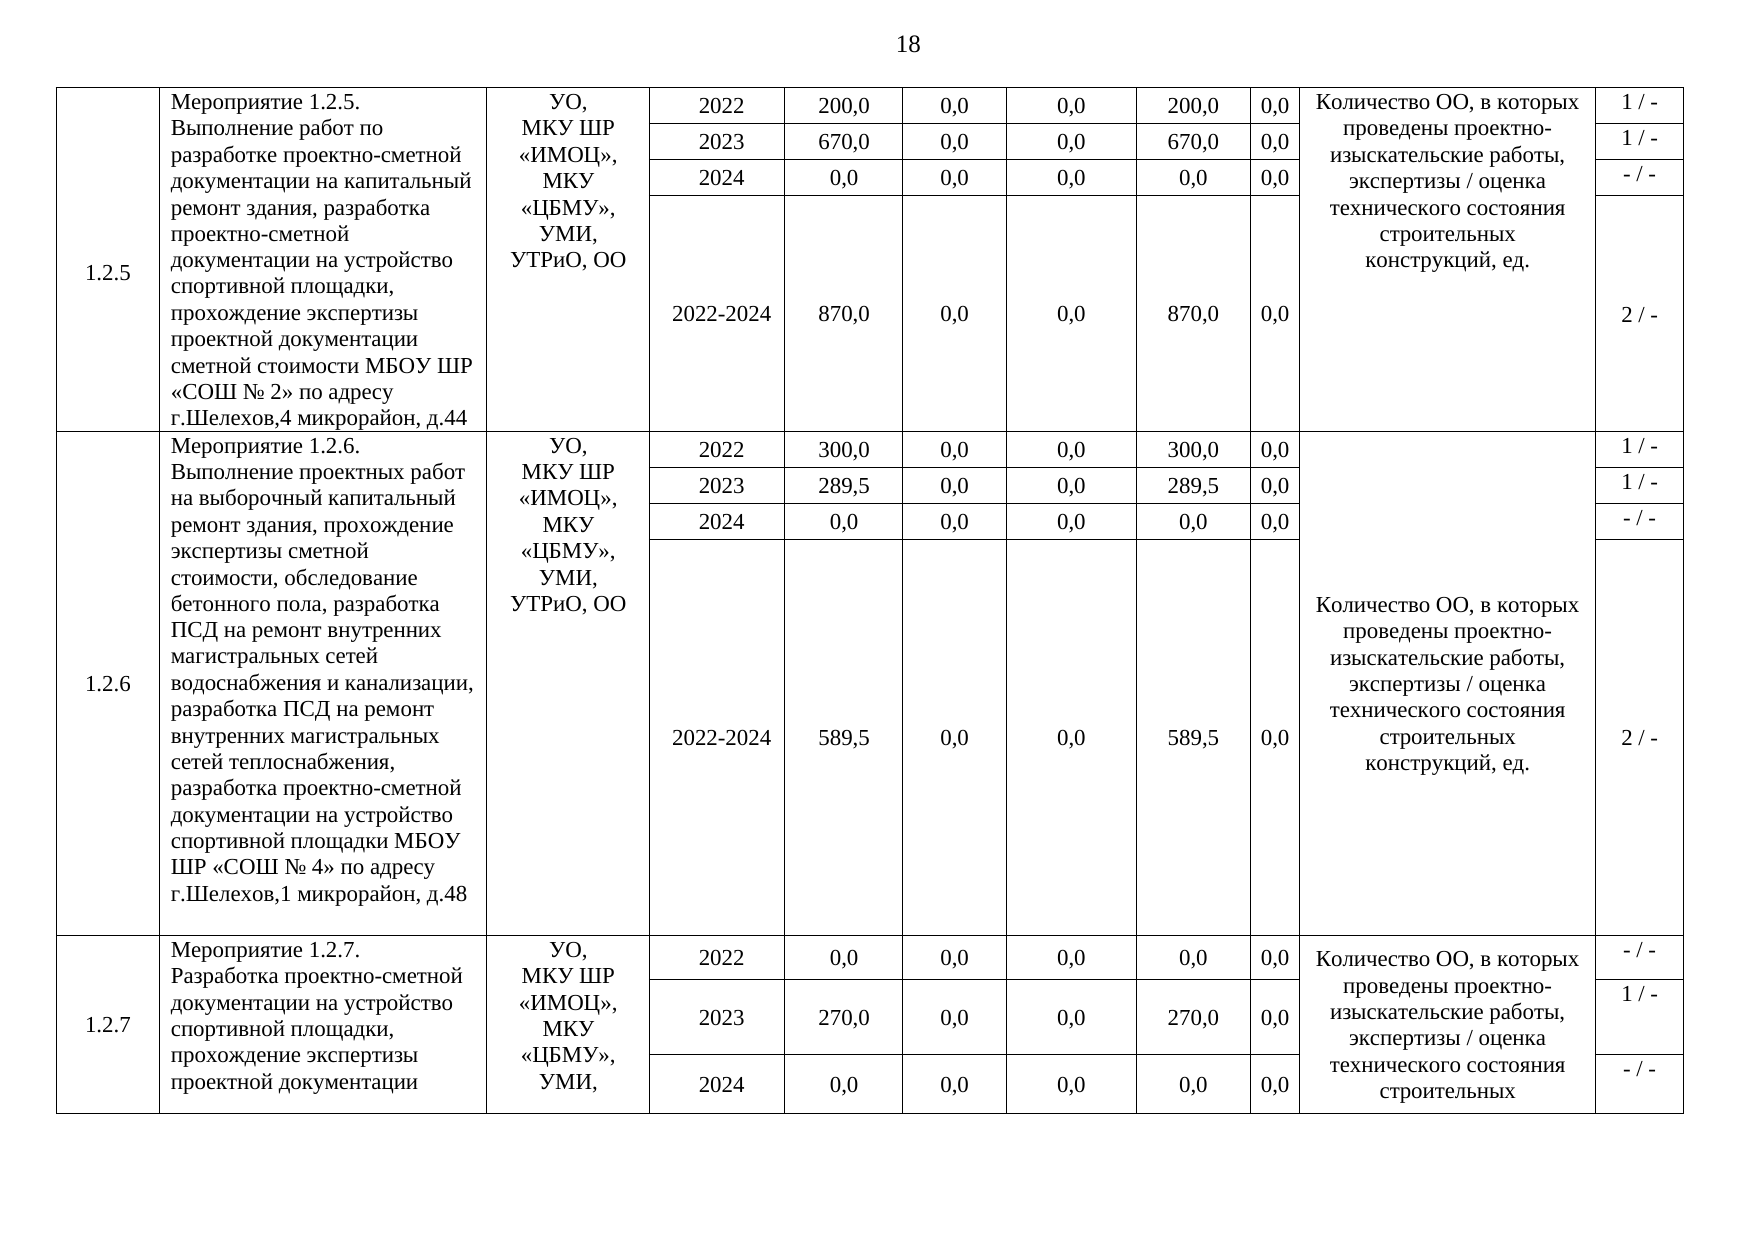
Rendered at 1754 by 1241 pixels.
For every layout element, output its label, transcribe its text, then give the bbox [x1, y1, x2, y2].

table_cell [487, 936, 649, 1113]
table_cell 0,0 [1251, 88, 1299, 123]
table_cell 270,0 [1137, 980, 1250, 1054]
table_cell 1 / - [1596, 432, 1683, 467]
table_cell 589,5 [1137, 540, 1250, 935]
table_cell 870,0 [785, 196, 902, 431]
table_cell 0,0 [1007, 432, 1136, 467]
table_cell 270,0 [785, 980, 902, 1054]
table_cell 870,0 [1137, 196, 1250, 431]
table_cell 0,0 [1251, 504, 1299, 538]
table_cell 1.2.7 [57, 936, 159, 1113]
table_cell 2022 [650, 88, 784, 123]
table_cell 2023 [650, 124, 784, 159]
table_cell 0,0 [1251, 1055, 1299, 1113]
table_cell 0,0 [1007, 980, 1136, 1054]
table_cell Мероприятие 1.2.7. Разработка проектно-сметной документации на устройство спортивной площадки, прохождение экспертизы проектной документации сметной стоимости МКОУ ШР «СОШ № 5» по адресу г. Шелехов, кв-л 6, д. 28. [160, 936, 486, 1113]
table_cell 2023 [650, 980, 784, 1054]
table_cell 0,0 [903, 196, 1006, 431]
table_cell 200,0 [785, 88, 902, 123]
table_cell 2 / - [1596, 196, 1683, 431]
table_cell 0,0 [785, 504, 902, 538]
table_cell Количество ОО, в которых проведены проектно-изыскательские работы, экспертизы / оценка технического состояния строительных конструкций, ед. [1300, 432, 1595, 935]
table_cell 2022-2024 [650, 196, 784, 431]
table_cell 0,0 [1251, 468, 1299, 503]
table_cell 0,0 [1251, 124, 1299, 159]
table_cell 2 / - [1596, 540, 1683, 935]
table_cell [1300, 88, 1595, 431]
table_cell 0,0 [903, 124, 1006, 159]
table_cell 0,0 [1007, 88, 1136, 123]
table_cell 1 / - [1596, 124, 1683, 159]
table_cell Мероприятие 1.2.5. Выполнение работ по разработке проектно-сметной документации на капитальный ремонт здания, разработка проектно-сметной документации на устройство спортивной площадки, прохождение экспертизы проектной документации сметной стоимости МБОУ ШР «СОШ № 2» по адресу г.Шелехов,4 микрорайон, д.44 [160, 88, 486, 431]
table_cell 0,0 [1007, 196, 1136, 431]
table_cell 0,0 [903, 540, 1006, 935]
table_cell 0,0 [1137, 160, 1250, 195]
table_cell 0,0 [903, 980, 1006, 1054]
table_cell 0,0 [1251, 936, 1299, 979]
table_cell 0,0 [785, 936, 902, 979]
table_cell 0,0 [903, 432, 1006, 467]
table_cell 0,0 [1251, 196, 1299, 431]
table_cell 0,0 [785, 160, 902, 195]
table_cell 2022 [650, 432, 784, 467]
table_cell 300,0 [1137, 432, 1250, 467]
table_cell 1 / - [1596, 88, 1683, 123]
table_cell УО, МКУ ШР «ИМОЦ», МКУ «ЦБМУ», УМИ, УТРиО, ОО [487, 432, 649, 935]
table_cell - / - [1596, 1055, 1683, 1113]
table_cell 289,5 [785, 468, 902, 503]
table_cell - / - [1596, 160, 1683, 195]
table_cell 0,0 [1007, 160, 1136, 195]
table_cell 0,0 [1007, 540, 1136, 935]
table_cell - / - [1596, 504, 1683, 538]
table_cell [487, 88, 649, 431]
table_cell Мероприятие 1.2.6. Выполнение проектных работ на выборочный капитальный ремонт здания, прохождение экспертизы сметной стоимости, обследование бетонного пола, разработка ПСД на ремонт внутренних магистральных сетей водоснабжения и канализации, разработка ПСД на ремонт внутренних магистральных сетей теплоснабжения, разработка проектно-сметной документации на устройство спортивной площадки МБОУ ШР «СОШ № 4» по адресу г.Шелехов,1 микрорайон, д.48 [160, 432, 486, 935]
table_cell 0,0 [1137, 936, 1250, 979]
table_cell 0,0 [1137, 1055, 1250, 1113]
table_cell 2022 [650, 936, 784, 979]
table_cell 1 / - [1596, 468, 1683, 503]
table_cell 0,0 [1007, 936, 1136, 979]
table_cell 2022-2024 [650, 540, 784, 935]
table_cell 0,0 [1007, 504, 1136, 538]
table_cell 0,0 [1251, 980, 1299, 1054]
table_cell 0,0 [903, 160, 1006, 195]
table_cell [1300, 936, 1595, 1113]
table_cell 670,0 [1137, 124, 1250, 159]
table_cell 1 / - [1596, 980, 1683, 1054]
table_cell 2024 [650, 160, 784, 195]
table_cell 0,0 [785, 1055, 902, 1113]
table_cell - / - [1596, 936, 1683, 979]
table_cell 0,0 [1251, 540, 1299, 935]
table_cell 0,0 [903, 88, 1006, 123]
table_cell 289,5 [1137, 468, 1250, 503]
table_cell 0,0 [903, 504, 1006, 538]
table_cell 300,0 [785, 432, 902, 467]
table_cell 0,0 [1137, 504, 1250, 538]
table_cell 2024 [650, 504, 784, 538]
table_cell 0,0 [1007, 1055, 1136, 1113]
table_cell 670,0 [785, 124, 902, 159]
table_cell 0,0 [1007, 124, 1136, 159]
table_cell 1.2.5 [57, 88, 159, 431]
table_cell 0,0 [903, 936, 1006, 979]
table_cell 0,0 [903, 1055, 1006, 1113]
table_cell 2024 [650, 1055, 784, 1113]
table_cell 1.2.6 [57, 432, 159, 935]
table_cell 0,0 [1007, 468, 1136, 503]
table_cell 0,0 [903, 468, 1006, 503]
table_cell 0,0 [1251, 432, 1299, 467]
table_cell 2023 [650, 468, 784, 503]
table_cell 200,0 [1137, 88, 1250, 123]
table_cell 0,0 [1251, 160, 1299, 195]
table_cell 589,5 [785, 540, 902, 935]
